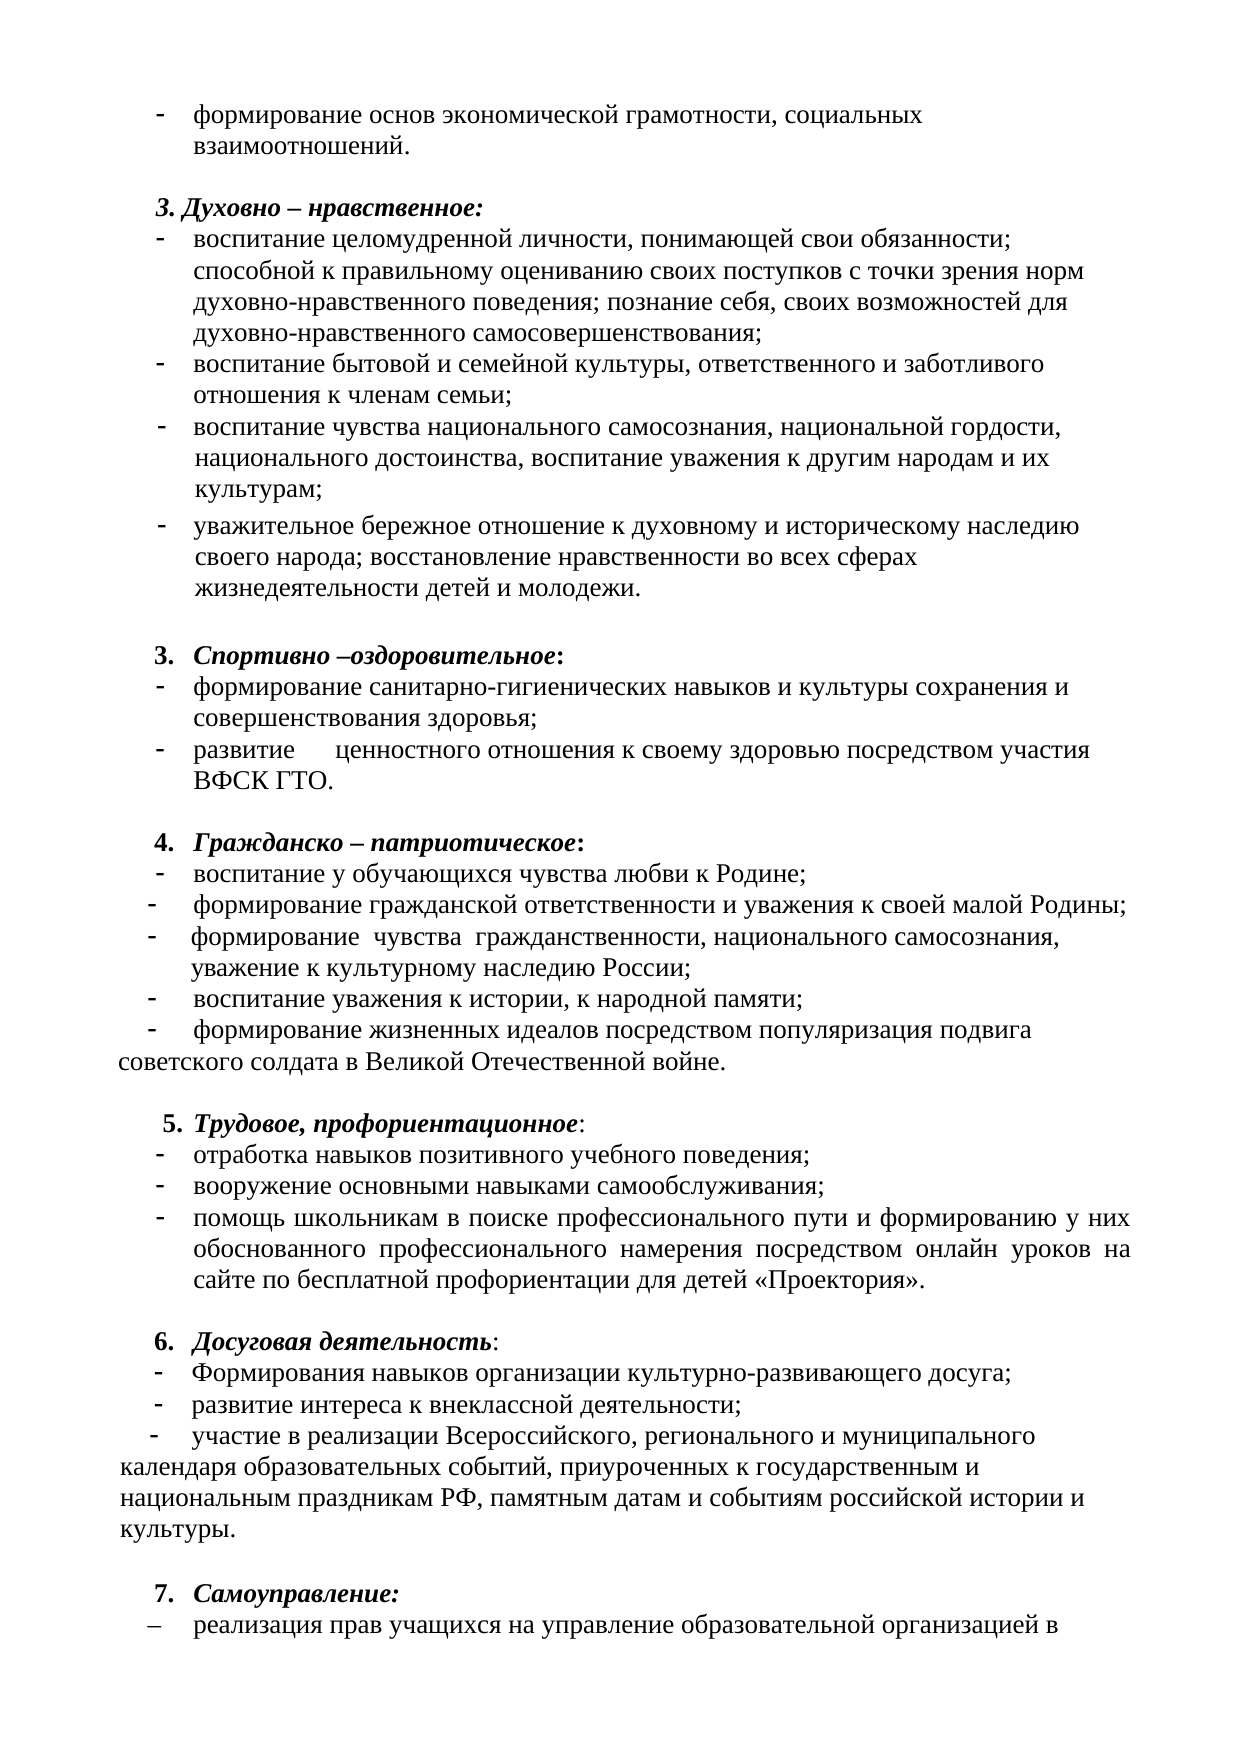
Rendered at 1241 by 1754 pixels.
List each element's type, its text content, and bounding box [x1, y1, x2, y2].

list уважительное бережное отношение к духовному и историческому наследию своего народа; восстановление нравственности во всех сферах жизнедеятельности детей и молодежи. [157, 509, 1132, 602]
list отработка навыков позитивного учебного поведения; [155, 1138, 1161, 1169]
list воспитание у обучающихся чувства любви к Родине; [155, 857, 1161, 889]
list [118, 1608, 1138, 1639]
list вооружение основными навыками самообслуживания; [155, 1169, 1161, 1201]
subtitle Спортивно –оздоровительное: [154, 639, 1161, 670]
text ВФСК ГТО. [193, 764, 1161, 795]
list воспитание бытовой и семейной культуры, ответственного и заботливого отношения к членам семьи; [156, 347, 1132, 410]
list формирование жизненных идеалов посредством популяризация подвига советского солдата в Великой Отечественной войне. [118, 1013, 1131, 1076]
list формирование чувства гражданственности, национального самосознания, уважение к культурному наследию России; [118, 920, 1131, 982]
subtitle Гражданско – патриотическое: [154, 826, 1161, 857]
list помощь школьникам в поиске профессионального пути и формированию у них обоснованного профессионального намерения посредством онлайн уроков на сайте по бесплатной профориентации для детей «Проектория». [156, 1201, 1132, 1294]
list формирование гражданской ответственности и уважения к своей малой Родины; [147, 889, 1161, 920]
list участие в реализации Всероссийского, регионального и муниципального календаря образовательных событий, приуроченных к государственным и национальным праздникам РФ, памятным датам и событиям российской истории и культуры. [120, 1419, 1132, 1544]
list развитие ценностного отношения к своему здоровью посредством участия [155, 733, 1161, 764]
list Трудовое, профориентационное: [118, 1107, 1137, 1138]
text 3. Духовно – нравственное: [156, 191, 1132, 223]
list формирование основ экономической грамотности, социальных взаимоотношений. [156, 98, 1132, 160]
list воспитание уважения к истории, к народной памяти; [147, 982, 1161, 1013]
list воспитание целомудренной личности, понимающей свои обязанности; способной к правильному оцениванию своих поступков с точки зрения норм духовно-нравственного поведения; познание себя, своих возможностей для духовно-нравственного самосовершенствования; [156, 223, 1132, 347]
list воспитание чувства национального самосознания, национальной гордости, национального достоинства, воспитание уважения к другим народам и их культурам; [157, 410, 1132, 503]
list Формирования навыков организации культурно-развивающего досуга; [154, 1357, 1161, 1388]
list формирование санитарно-гигиенических навыков и культуры сохранения и совершенствования здоровья; [156, 670, 1132, 733]
subtitle Досуговая деятельность: [154, 1325, 1161, 1357]
list развитие интереса к внеклассной деятельности; [154, 1388, 1161, 1419]
list Самоуправление: [154, 1577, 1161, 1608]
